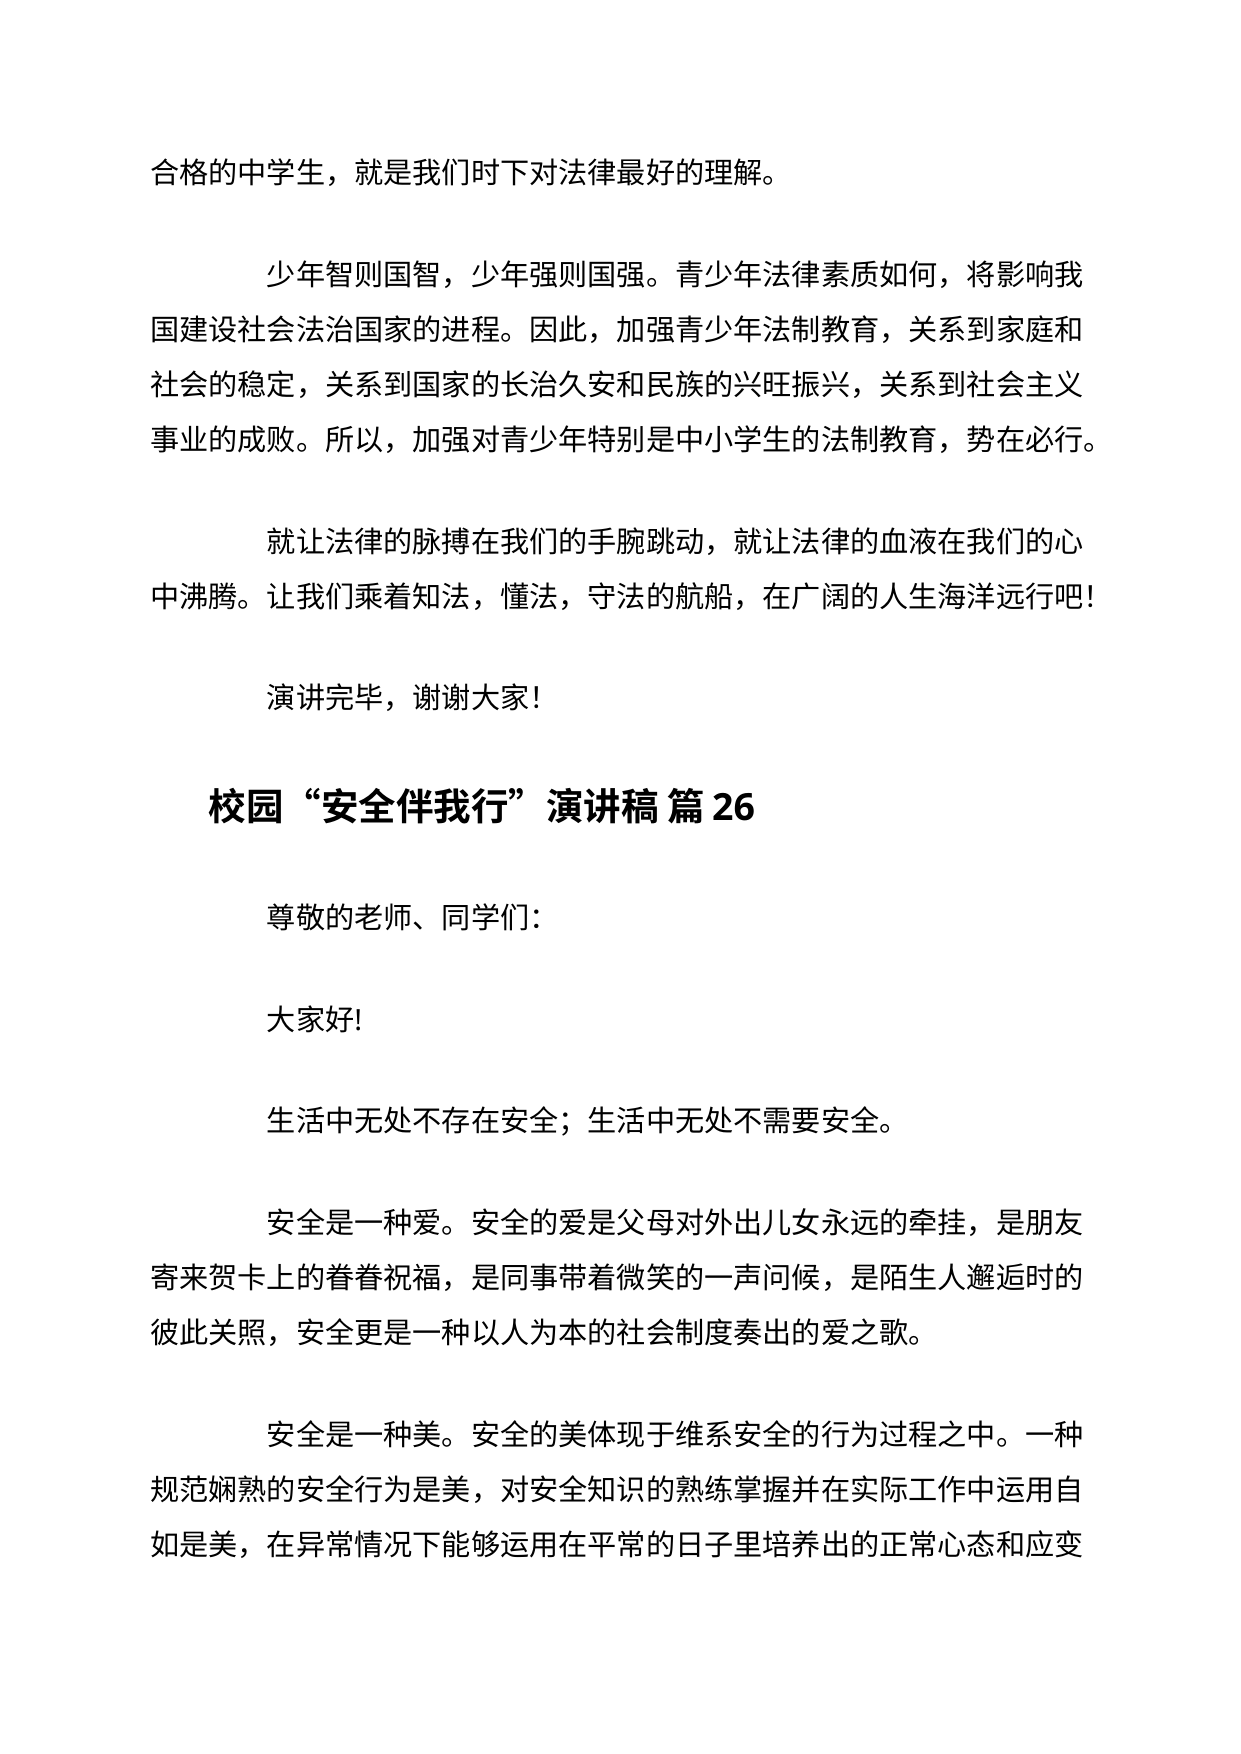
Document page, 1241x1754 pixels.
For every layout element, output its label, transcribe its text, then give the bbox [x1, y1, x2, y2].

text 生活中无处不存在安全；生活中无处不需要安全。 [150, 1098, 1090, 1140]
text 大家好! [150, 996, 1090, 1038]
text 演讲完毕，谢谢大家！ [150, 675, 1090, 717]
text 安全是一种爱。安全的爱是父母对外出儿女永远的牵挂，是朋友寄来贺卡上的眷眷祝福，是同事带着微笑的一声问候，是陌生人邂逅时的彼此关照，安全更是一种以人为本的社会制度奏出的爱之歌。 [150, 1200, 1090, 1352]
text 尊敬的老师、同学们： [150, 894, 1090, 937]
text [150, 150, 1090, 192]
text 校园“安全伴我行”演讲稿 篇26 [150, 777, 1090, 831]
text 就让法律的脉搏在我们的手腕跳动，就让法律的血液在我们的心中沸腾。让我们乘着知法，懂法，守法的航船，在广阔的人生海洋远行吧！ [150, 518, 1090, 615]
text 少年智则国智，少年强则国强。青少年法律素质如何，将影响我国建设社会法治国家的进程。因此，加强青少年法制教育，关系到家庭和社会的稳定，关系到国家的长治久安和民族的兴旺振兴，关系到社会主义事业的成败。所以，加强对青少年特别是中小学生的法制教育，势在必行。 [150, 252, 1090, 459]
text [150, 1411, 1090, 1563]
